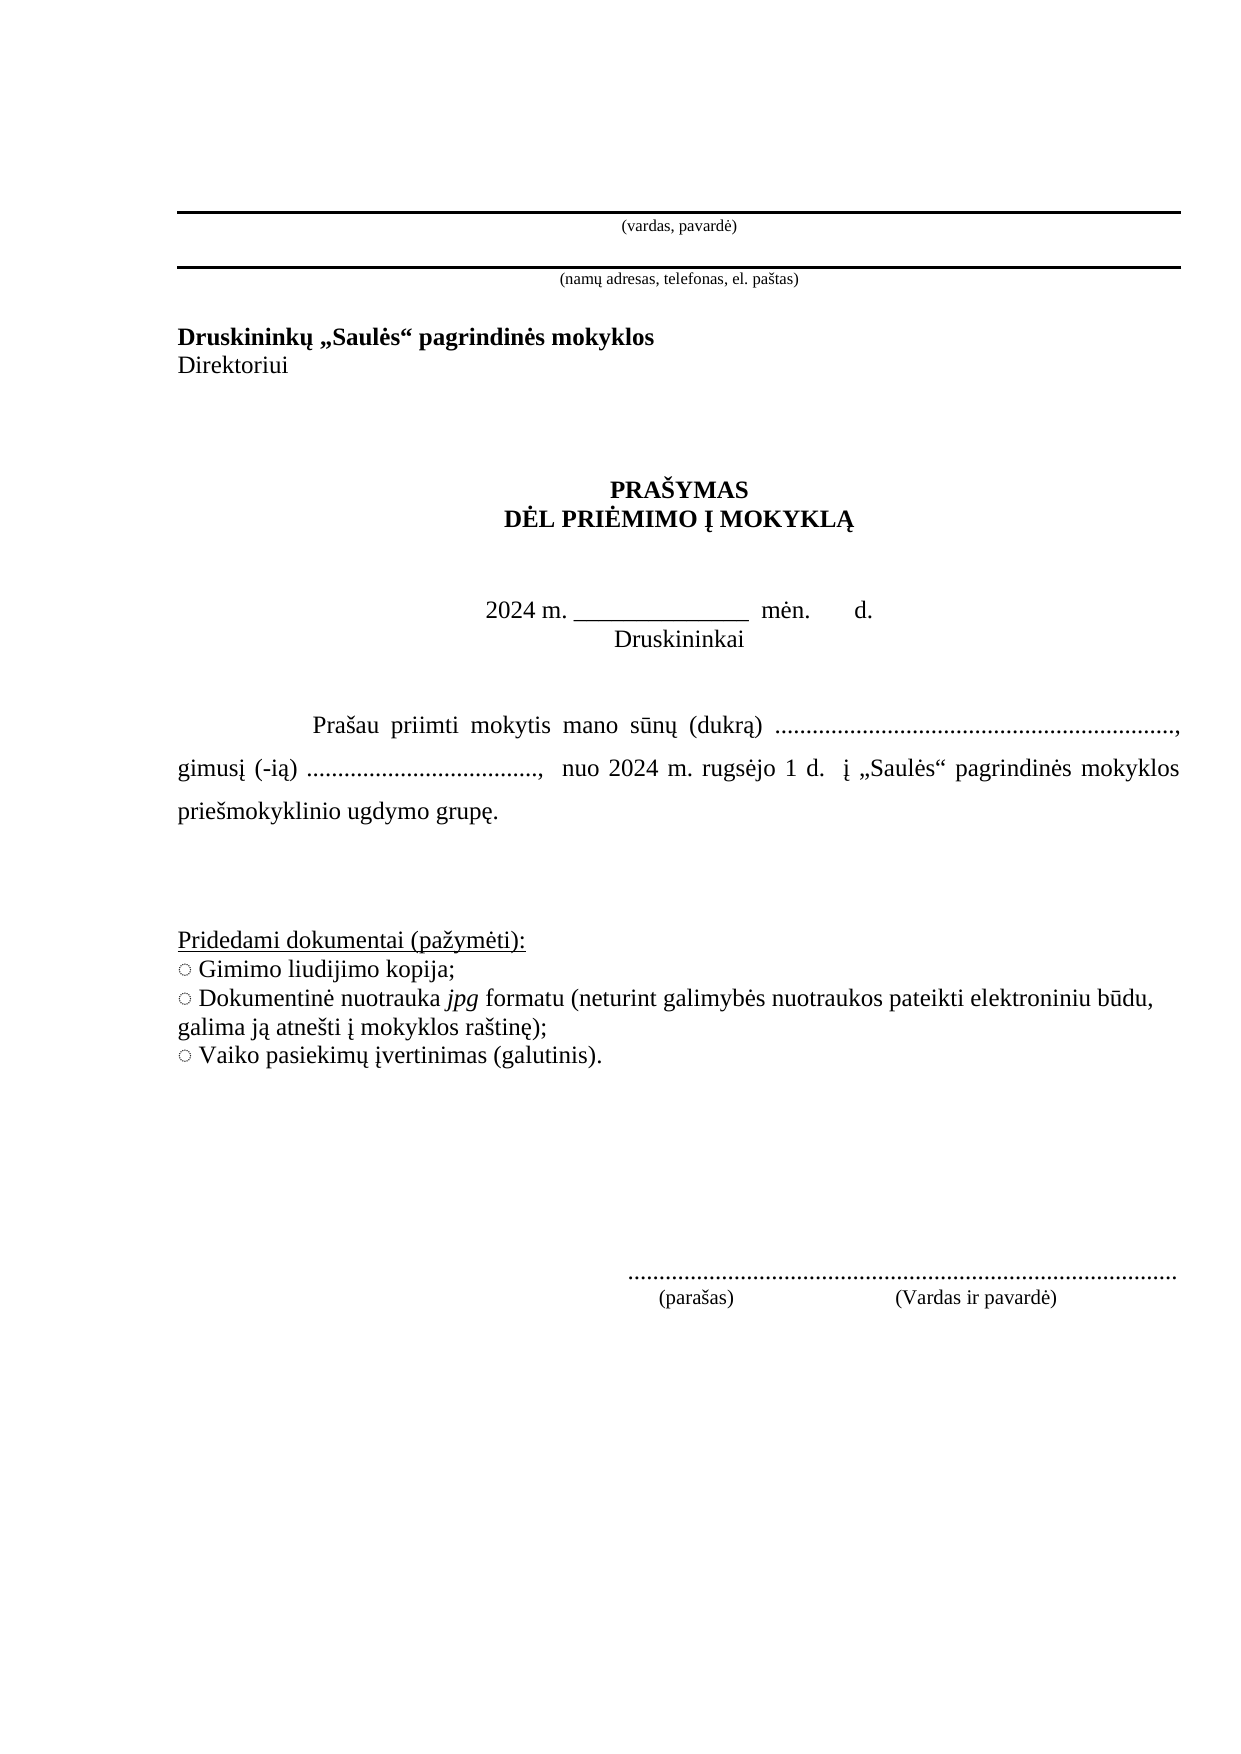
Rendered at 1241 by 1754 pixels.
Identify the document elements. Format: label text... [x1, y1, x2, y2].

text 2024 m. ______________ mėn. d. [177, 595, 1181, 624]
subtitle Druskininkai [177, 624, 1181, 652]
text Prašau priimti mokytis mano sūnų (dukrą) ................................................................, gimusį (-ią) ....................................., nuo 2024 m. rugsėjo 1 d. į „Saulės“ pagrindinės mokyklos priešmokyklinio ugdymo grupę. [177, 710, 1181, 825]
text Direktoriui [177, 351, 1181, 379]
text 󠄀 Vaiko pasiekimų įvertinimas (galutinis). [177, 1041, 1181, 1069]
text (namų adresas, telefonas, el. paštas) [177, 269, 1181, 288]
text PRAŠYMAS [177, 475, 1181, 504]
text 󠄀 Gimimo liudijimo kopija; [177, 954, 1181, 983]
text 󠄀 Dokumentinė nuotrauka jpg formatu (neturint galimybės nuotraukos pateikti elektroniniu būdu, galima ją atnešti į mokyklos raštinę); [177, 983, 1181, 1041]
text ........................................................................................ [552, 1256, 1181, 1285]
text Pridedami dokumentai (pažymėti): [177, 926, 1181, 954]
text (vardas, pavardė) [177, 214, 1181, 235]
subtitle Druskininkų „Saulės“ pagrindinės mokyklos [177, 322, 1181, 351]
text DĖL PRIĖMIMO Į MOKYKLĄ [177, 504, 1181, 533]
text (parašas) (Vardas ir pavardė) [552, 1285, 1181, 1309]
